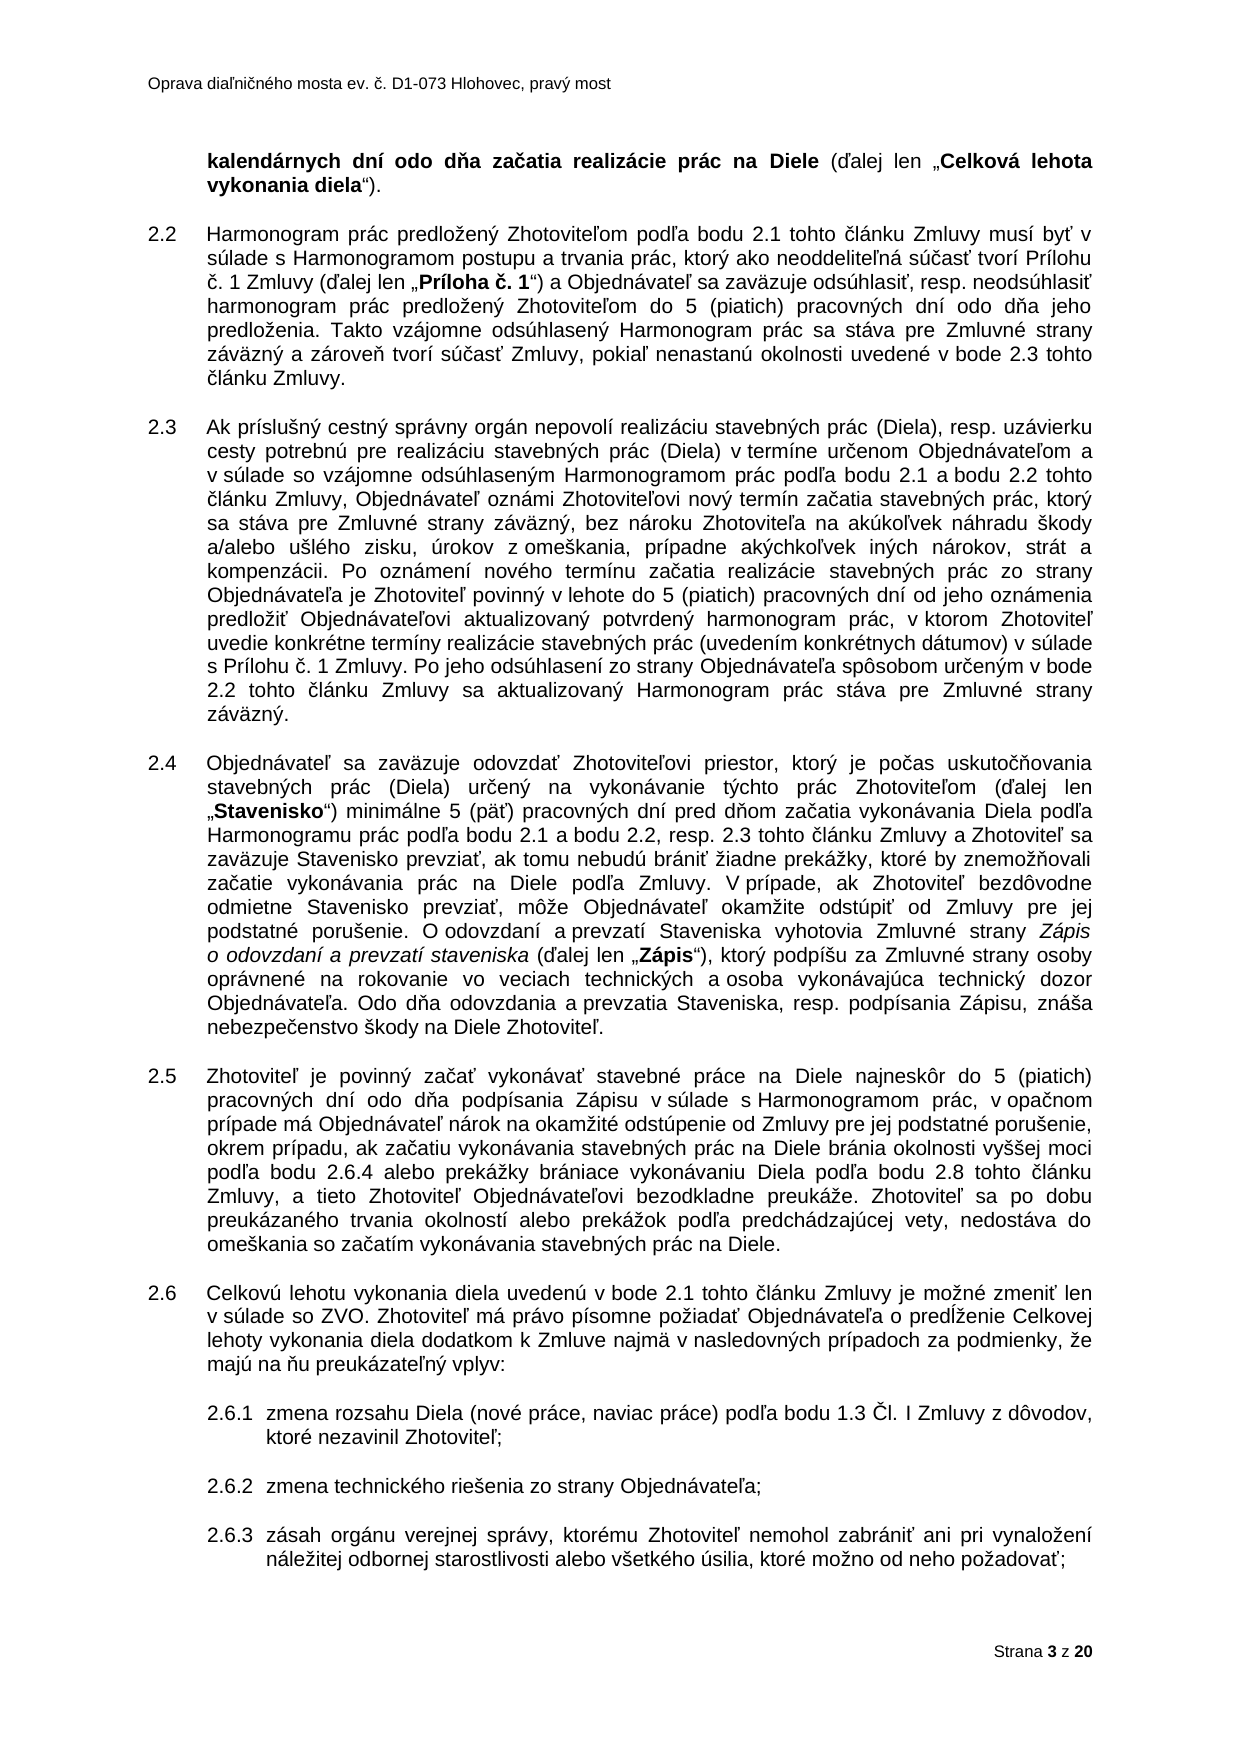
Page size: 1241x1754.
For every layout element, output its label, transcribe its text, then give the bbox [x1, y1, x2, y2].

list zmena rozsahu Diela (nové práce, naviac práce) podľa bodu 1.3 Čl. I Zmluvy z dôvodov, ktoré nezavinil Zhotoviteľ; [207, 1401, 1092, 1449]
list Objednávateľ sa zaväzuje odovzdať Zhotoviteľovi priestor, ktorý je počas uskutočňovania stavebných prác (Diela) určený na vykonávanie týchto prác Zhotoviteľom (ďalej len „Stavenisko“) minimálne 5 (päť) pracovných dní pred dňom začatia vykonávania Diela podľa Harmonogramu prác podľa bodu 2.1 a bodu 2.2, resp. 2.3 tohto článku Zmluvy a Zhotoviteľ sa zaväzuje Stavenisko prevziať, ak tomu nebudú brániť žiadne prekážky, ktoré by znemožňovali začatie vykonávania prác na Diele podľa Zmluvy. V prípade, ak Zhotoviteľ bezdôvodne odmietne Stavenisko prevziať, môže Objednávateľ okamžite odstúpiť od Zmluvy pre jej podstatné porušenie. O odovzdaní a prevzatí Staveniska vyhotovia Zmluvné strany Zápis o odovzdaní a prevzatí staveniska (ďalej len „Zápis“), ktorý podpíšu za Zmluvné strany osoby oprávnené na rokovanie vo veciach technických a osoba vykonávajúca technický dozor Objednávateľa. Odo dňa odovzdania a prevzatia Staveniska, resp. podpísania Zápisu, znáša nebezpečenstvo škody na Diele Zhotoviteľ. [148, 751, 1092, 1039]
list Zhotoviteľ je povinný začať vykonávať stavebné práce na Diele najneskôr do 5 (piatich) pracovných dní odo dňa podpísania Zápisu v súlade s Harmonogramom prác, v opačnom prípade má Objednávateľ nárok na okamžité odstúpenie od Zmluvy pre jej podstatné porušenie, okrem prípadu, ak začatiu vykonávania stavebných prác na Diele bránia okolnosti vyššej moci podľa bodu 2.6.4 alebo prekážky brániace vykonávaniu Diela podľa bodu 2.8 tohto článku Zmluvy, a tieto Zhotoviteľ Objednávateľovi bezodkladne preukáže. Zhotoviteľ sa po dobu preukázaného trvania okolností alebo prekážok podľa predchádzajúcej vety, nedostáva do omeškania so začatím vykonávania stavebných prác na Diele. [148, 1064, 1092, 1255]
list zásah orgánu verejnej správy, ktorému Zhotoviteľ nemohol zabrániť ani pri vynaložení náležitej odbornej starostlivosti alebo všetkého úsilia, ktoré možno od neho požadovať; [207, 1523, 1092, 1571]
list zmena technického riešenia zo strany Objednávateľa; [207, 1474, 1092, 1498]
list Celkovú lehotu vykonania diela uvedenú v bode 2.1 tohto článku Zmluvy je možné zmeniť len v súlade so ZVO. Zhotoviteľ má právo písomne požiadať Objednávateľa o predĺženie Celkovej lehoty vykonania diela dodatkom k Zmluve najmä v nasledovných prípadoch za podmienky, že majú na ňu preukázateľný vplyv: [148, 1280, 1092, 1376]
list Ak príslušný cestný správny orgán nepovolí realizáciu stavebných prác (Diela), resp. uzávierku cesty potrebnú pre realizáciu stavebných prác (Diela) v termíne určenom Objednávateľom a v súlade so vzájomne odsúhlaseným Harmonogramom prác podľa bodu 2.1 a bodu 2.2 tohto článku Zmluvy, Objednávateľ oznámi Zhotoviteľovi nový termín začatia stavebných prác, ktorý sa stáva pre Zmluvné strany záväzný, bez nároku Zhotoviteľa na akúkoľvek náhradu škody a/alebo ušlého zisku, úrokov z omeškania, prípadne akýchkoľvek iných nárokov, strát a kompenzácii. Po oznámení nového termínu začatia realizácie stavebných prác zo strany Objednávateľa je Zhotoviteľ povinný v lehote do 5 (piatich) pracovných dní od jeho oznámenia predložiť Objednávateľovi aktualizovaný potvrdený harmonogram prác, v ktorom Zhotoviteľ uvedie konkrétne termíny realizácie stavebných prác (uvedením konkrétnych dátumov) v súlade s Prílohu č. 1 Zmluvy. Po jeho odsúhlasení zo strany Objednávateľa spôsobom určeným v bode 2.2 tohto článku Zmluvy sa aktualizovaný Harmonogram prác stáva pre Zmluvné strany záväzný. [148, 415, 1092, 726]
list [148, 149, 1092, 197]
list Harmonogram prác predložený Zhotoviteľom podľa bodu 2.1 tohto článku Zmluvy musí byť v súlade s Harmonogramom postupu a trvania prác, ktorý ako neoddeliteľná súčasť tvorí Prílohu č. 1 Zmluvy (ďalej len „Príloha č. 1“) a Objednávateľ sa zaväzuje odsúhlasiť, resp. neodsúhlasiť harmonogram prác predložený Zhotoviteľom do 5 (piatich) pracovných dní odo dňa jeho predloženia. Takto vzájomne odsúhlasený Harmonogram prác sa stáva pre Zmluvné strany záväzný a zároveň tvorí súčasť Zmluvy, pokiaľ nenastanú okolnosti uvedené v bode 2.3 tohto článku Zmluvy. [148, 222, 1092, 390]
